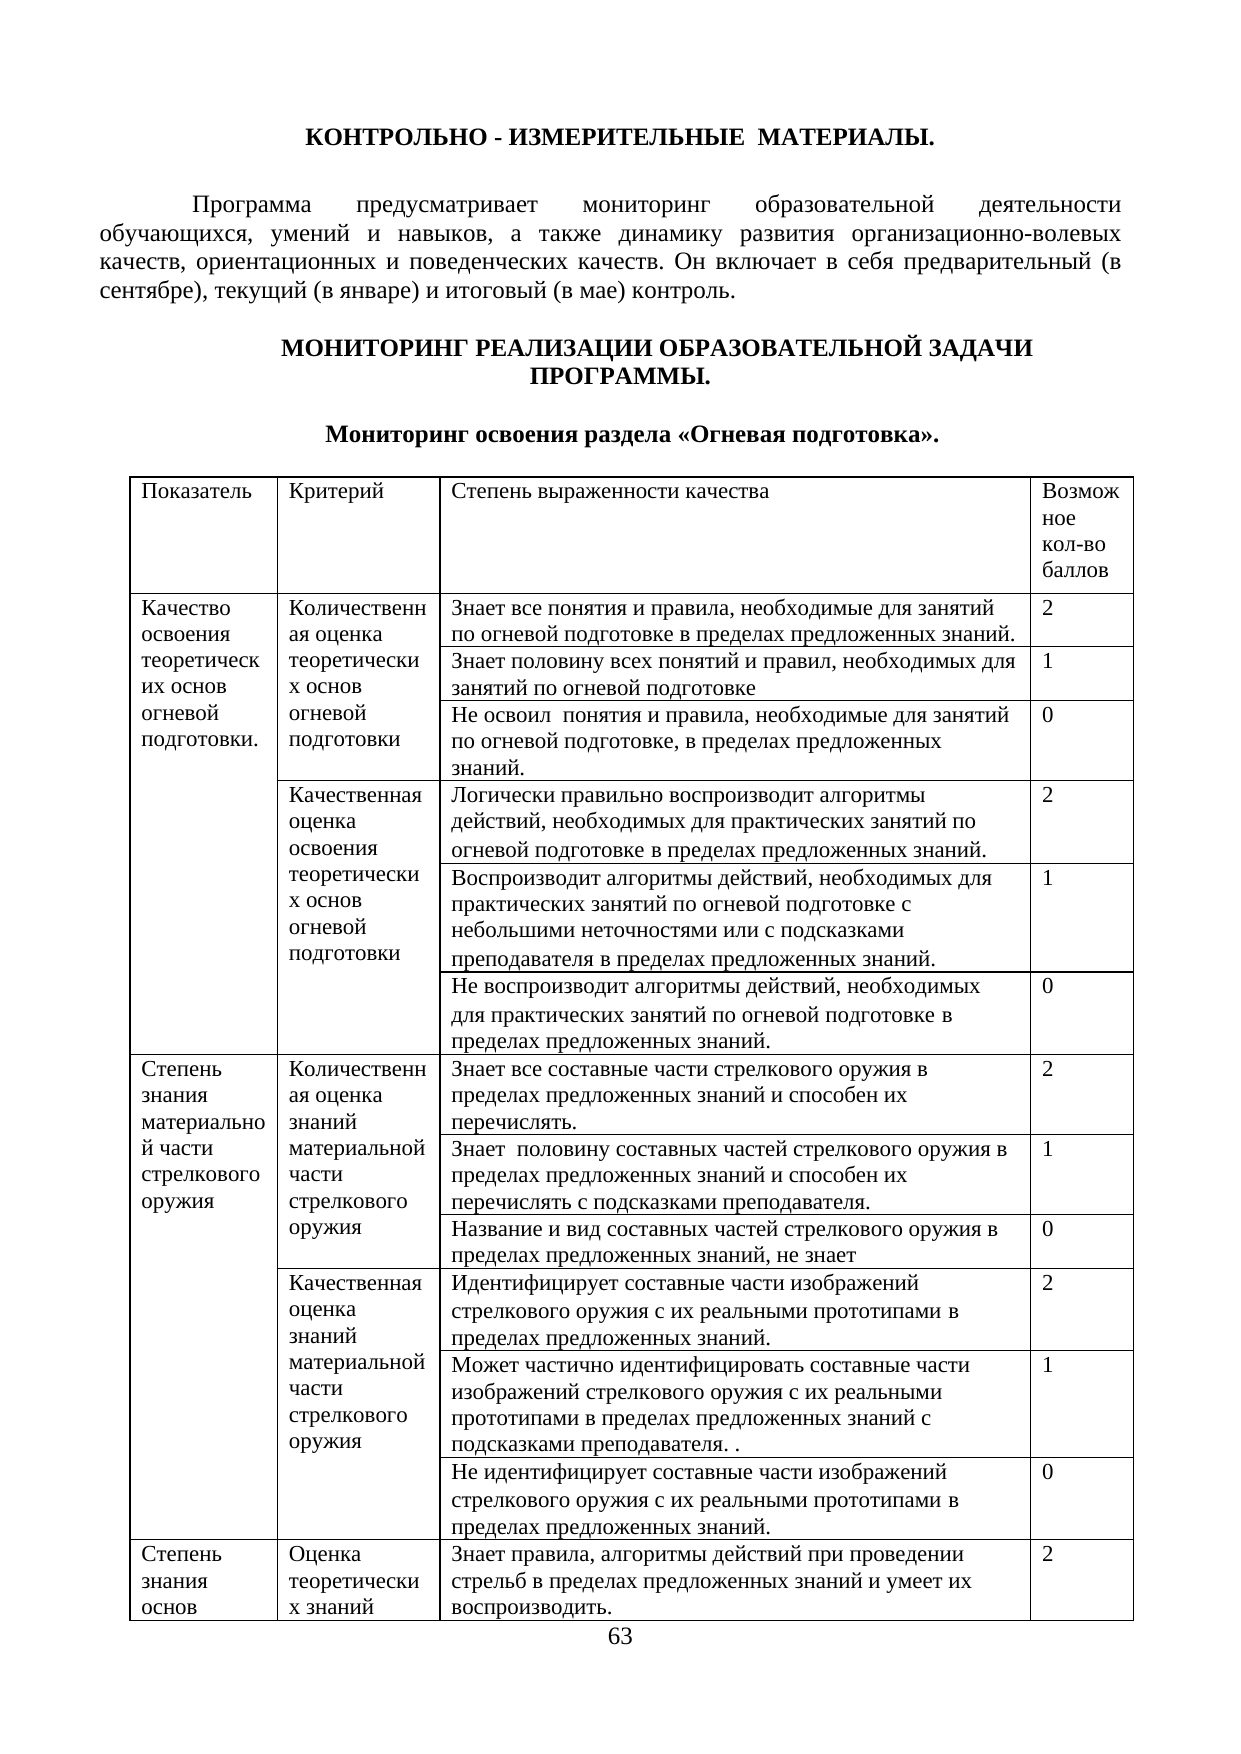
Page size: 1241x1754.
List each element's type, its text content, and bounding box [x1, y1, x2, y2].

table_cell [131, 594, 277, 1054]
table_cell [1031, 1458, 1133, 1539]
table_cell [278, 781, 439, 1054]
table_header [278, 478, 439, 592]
text Мониторинг освоения раздела «Огневая подготовка». [118, 419, 1122, 448]
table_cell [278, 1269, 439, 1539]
text Программа предусматривает мониторинг образовательной деятельности обучающихся, умений и навыков, а также динамику развития организационно-волевых качеств, ориентационных и поведенческих качеств. Он включает в себя предварительный (в сентябре), текущий (в январе) и итоговый (в мае) контроль. [99, 189, 1122, 304]
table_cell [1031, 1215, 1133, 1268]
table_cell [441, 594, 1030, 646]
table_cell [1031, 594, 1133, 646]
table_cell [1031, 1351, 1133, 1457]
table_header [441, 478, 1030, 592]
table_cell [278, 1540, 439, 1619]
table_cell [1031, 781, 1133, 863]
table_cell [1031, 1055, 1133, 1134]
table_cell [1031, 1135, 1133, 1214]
text КОНТРОЛЬНО - ИЗМЕРИТЕЛЬНЫЕ МАТЕРИАЛЫ. [118, 122, 1122, 151]
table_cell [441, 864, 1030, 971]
text МОНИТОРИНГ РЕАЛИЗАЦИИ ОБРАЗОВАТЕЛЬНОЙ ЗАДАЧИ ПРОГРАММЫ. [118, 333, 1122, 390]
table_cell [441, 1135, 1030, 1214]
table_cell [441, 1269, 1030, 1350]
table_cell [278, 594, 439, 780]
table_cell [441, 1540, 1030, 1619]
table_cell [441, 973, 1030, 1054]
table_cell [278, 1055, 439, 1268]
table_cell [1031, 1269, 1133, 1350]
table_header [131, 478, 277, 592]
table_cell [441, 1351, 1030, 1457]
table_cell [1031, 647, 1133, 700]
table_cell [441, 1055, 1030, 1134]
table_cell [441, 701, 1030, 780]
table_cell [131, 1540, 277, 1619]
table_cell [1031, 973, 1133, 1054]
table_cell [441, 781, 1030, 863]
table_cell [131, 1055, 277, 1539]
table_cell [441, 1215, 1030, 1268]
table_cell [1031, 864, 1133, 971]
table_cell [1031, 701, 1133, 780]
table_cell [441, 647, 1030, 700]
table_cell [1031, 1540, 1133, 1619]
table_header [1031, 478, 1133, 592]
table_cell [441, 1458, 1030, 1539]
